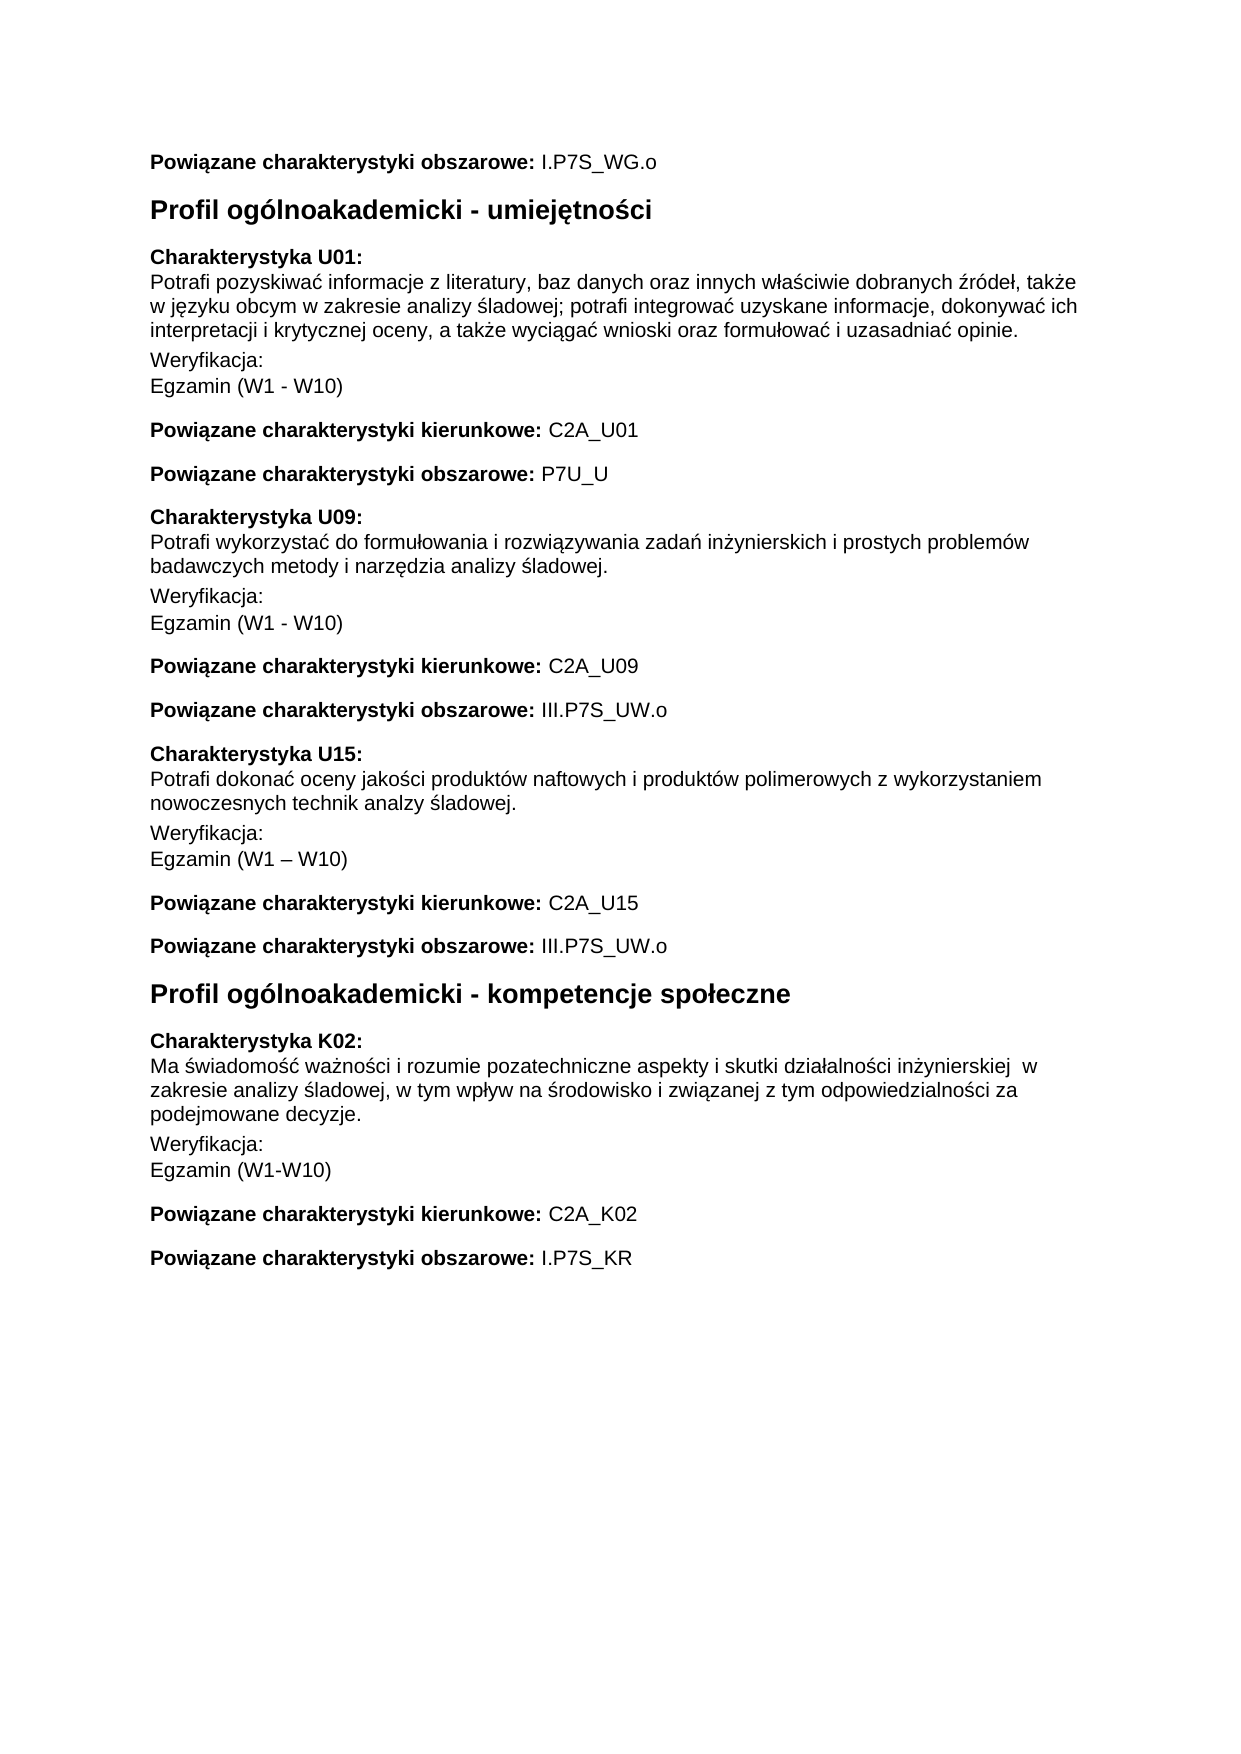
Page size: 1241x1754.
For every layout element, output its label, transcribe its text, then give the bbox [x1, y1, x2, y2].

text Powiązane charakterystyki kierunkowe: C2A_U15 [150, 891, 1090, 914]
subtitle Profil ogólnoakademicki - kompetencje społeczne [150, 978, 1090, 1009]
text Powiązane charakterystyki obszarowe: P7U_U [150, 461, 1090, 485]
text Powiązane charakterystyki obszarowe: I.P7S_KR [150, 1246, 1090, 1270]
text Charakterystyka U09: [150, 505, 1090, 529]
text Potrafi wykorzystać do formułowania i rozwiązywania zadań inżynierskich i prostych problemów badawczych metody i narzędzia analizy śladowej. [150, 530, 1090, 578]
text Potrafi pozyskiwać informacje z literatury, baz danych oraz innych właściwie dobranych źródeł, także w języku obcym w zakresie analizy śladowej; potrafi integrować uzyskane informacje, dokonywać ich interpretacji i krytycznej oceny, a także wyciągać wnioski oraz formułować i uzasadniać opinie. [150, 270, 1090, 342]
text Charakterystyka U15: [150, 742, 1090, 766]
text Weryfikacja: [150, 584, 1090, 608]
text Powiązane charakterystyki obszarowe: III.P7S_UW.o [150, 698, 1090, 722]
text Powiązane charakterystyki obszarowe: I.P7S_WG.o [150, 150, 1090, 174]
subtitle Profil ogólnoakademicki - umiejętności [150, 194, 1090, 225]
text Potrafi dokonać oceny jakości produktów naftowych i produktów polimerowych z wykorzystaniem nowoczesnych technik analzy śladowej. [150, 767, 1090, 814]
text Egzamin (W1-W10) [150, 1158, 1090, 1182]
text Ma świadomość ważności i rozumie pozatechniczne aspekty i skutki działalności inżynierskiej w zakresie analizy śladowej, w tym wpływ na środowisko i związanej z tym odpowiedzialności za podejmowane decyzje. [150, 1054, 1090, 1126]
text Weryfikacja: [150, 348, 1090, 372]
text Powiązane charakterystyki kierunkowe: C2A_K02 [150, 1202, 1090, 1226]
text Powiązane charakterystyki kierunkowe: C2A_U09 [150, 654, 1090, 678]
text Egzamin (W1 – W10) [150, 847, 1090, 871]
text Weryfikacja: [150, 1132, 1090, 1156]
text Weryfikacja: [150, 821, 1090, 845]
text Charakterystyka K02: [150, 1029, 1090, 1053]
text Powiązane charakterystyki kierunkowe: C2A_U01 [150, 418, 1090, 442]
text Powiązane charakterystyki obszarowe: III.P7S_UW.o [150, 934, 1090, 958]
text Egzamin (W1 - W10) [150, 610, 1090, 634]
text Charakterystyka U01: [150, 245, 1090, 269]
text Egzamin (W1 - W10) [150, 374, 1090, 398]
